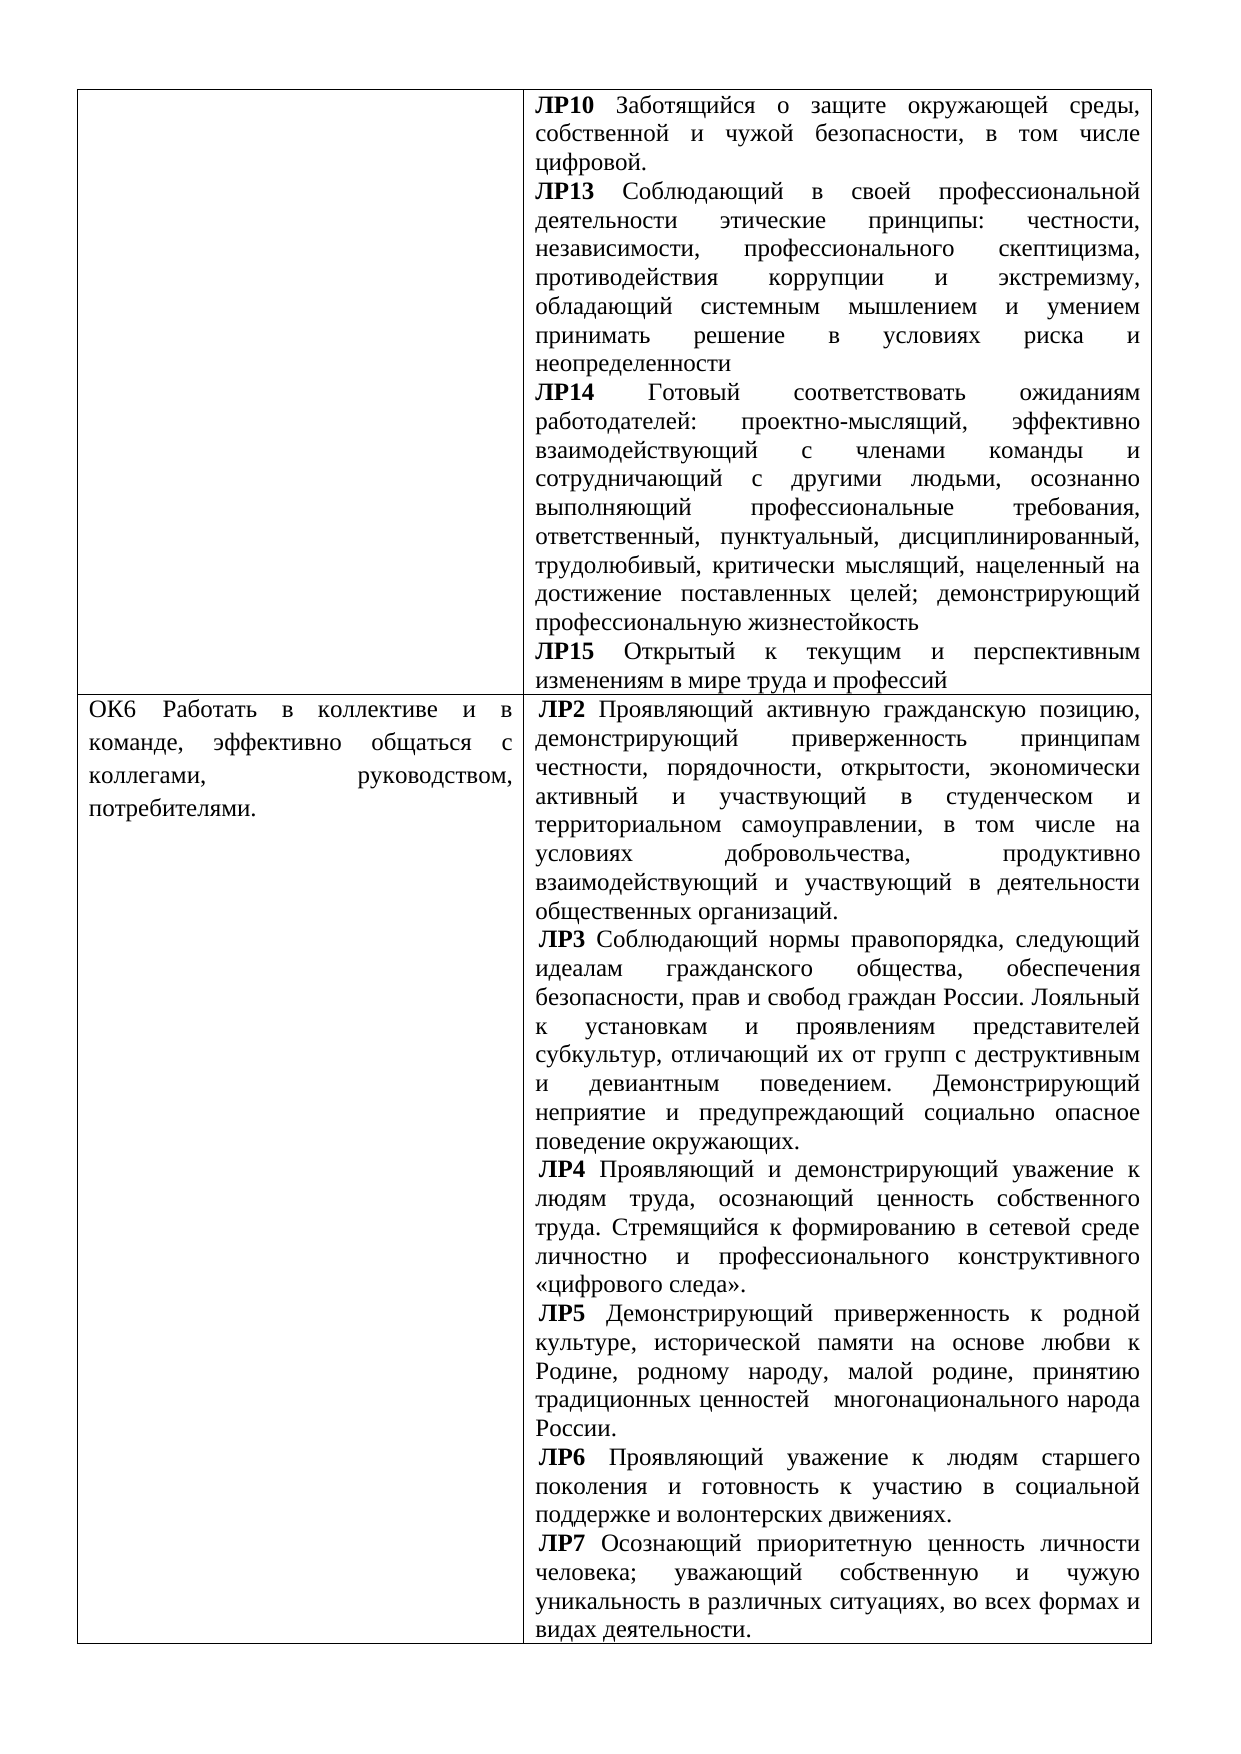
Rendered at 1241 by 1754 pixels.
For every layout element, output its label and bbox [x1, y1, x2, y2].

table_cell [78, 695, 523, 1643]
table_cell [78, 90, 523, 693]
table_cell [524, 695, 1151, 1643]
table_cell [524, 90, 1151, 693]
